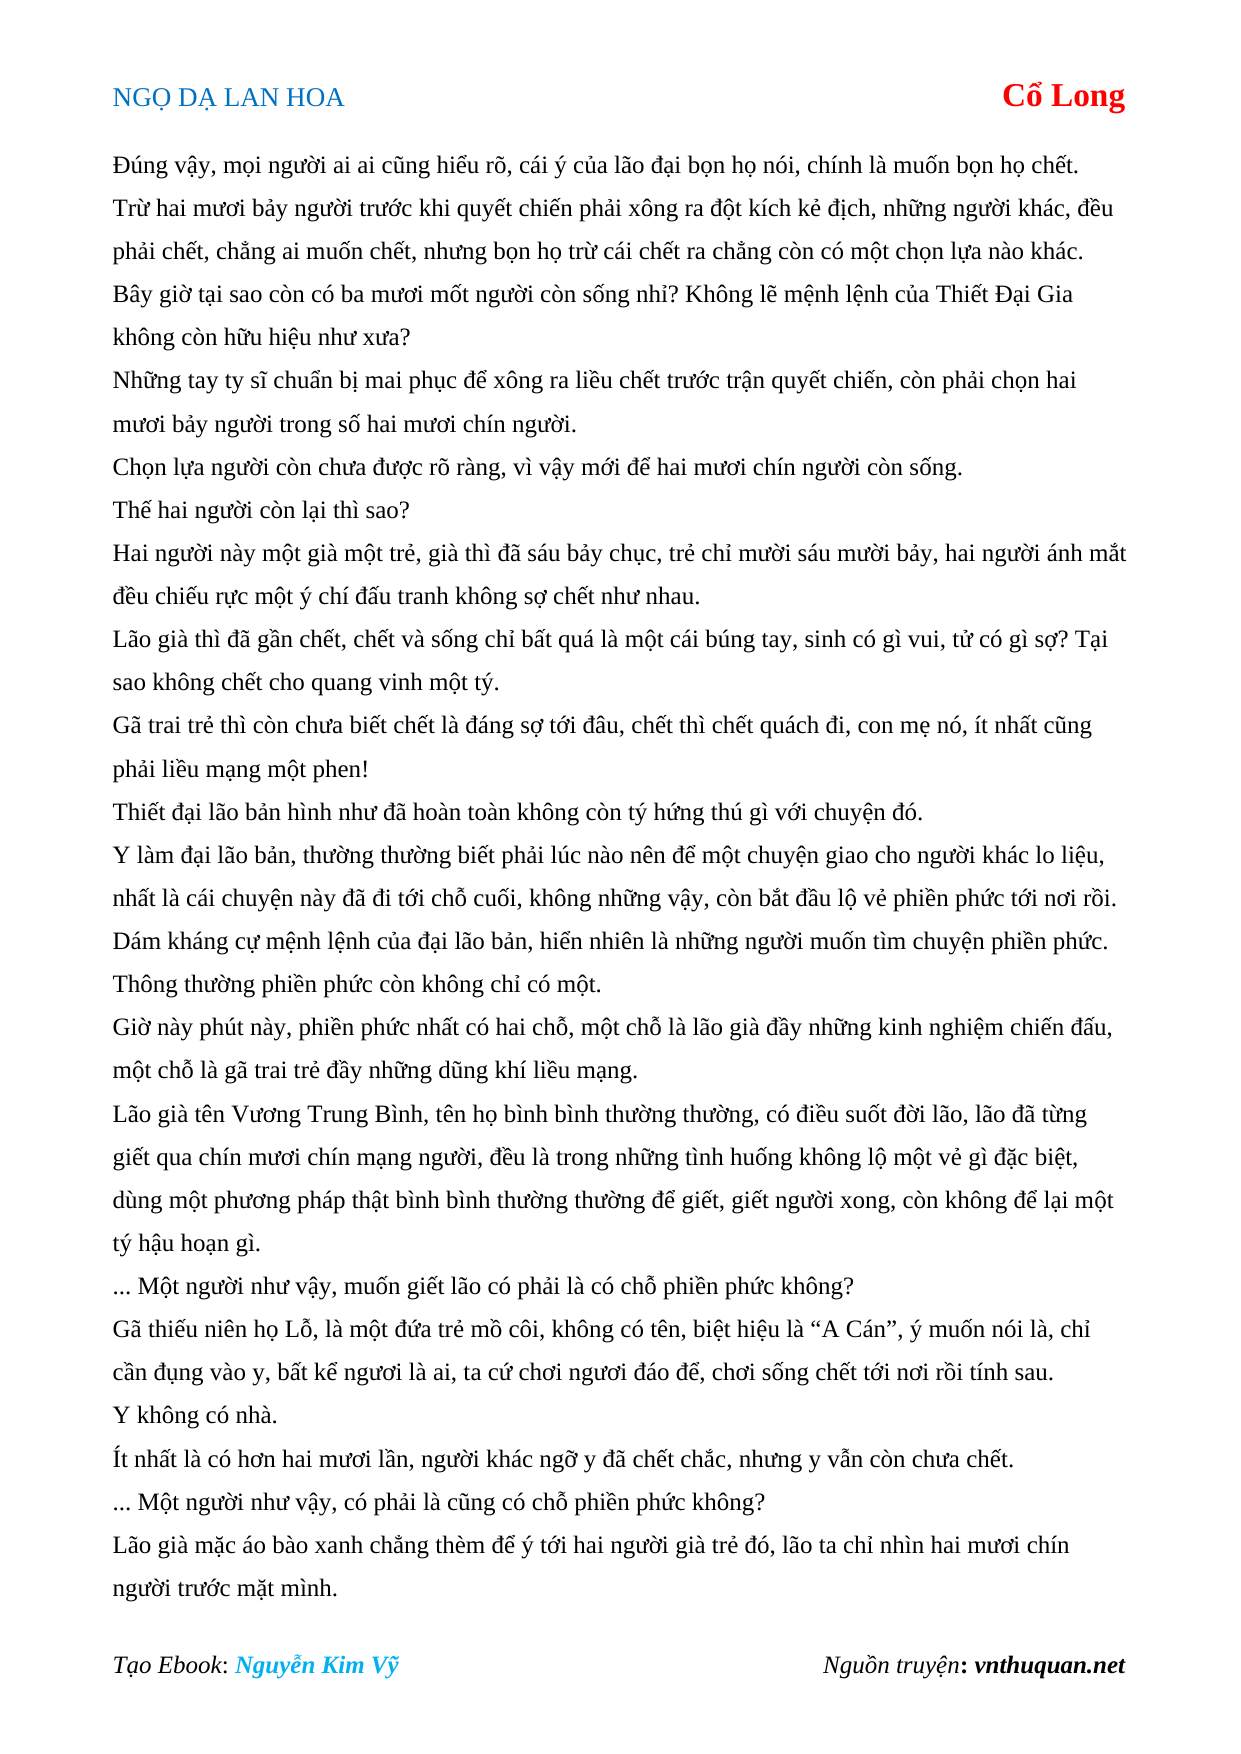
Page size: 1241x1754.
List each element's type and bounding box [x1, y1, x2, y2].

text [112, 150, 1128, 1602]
